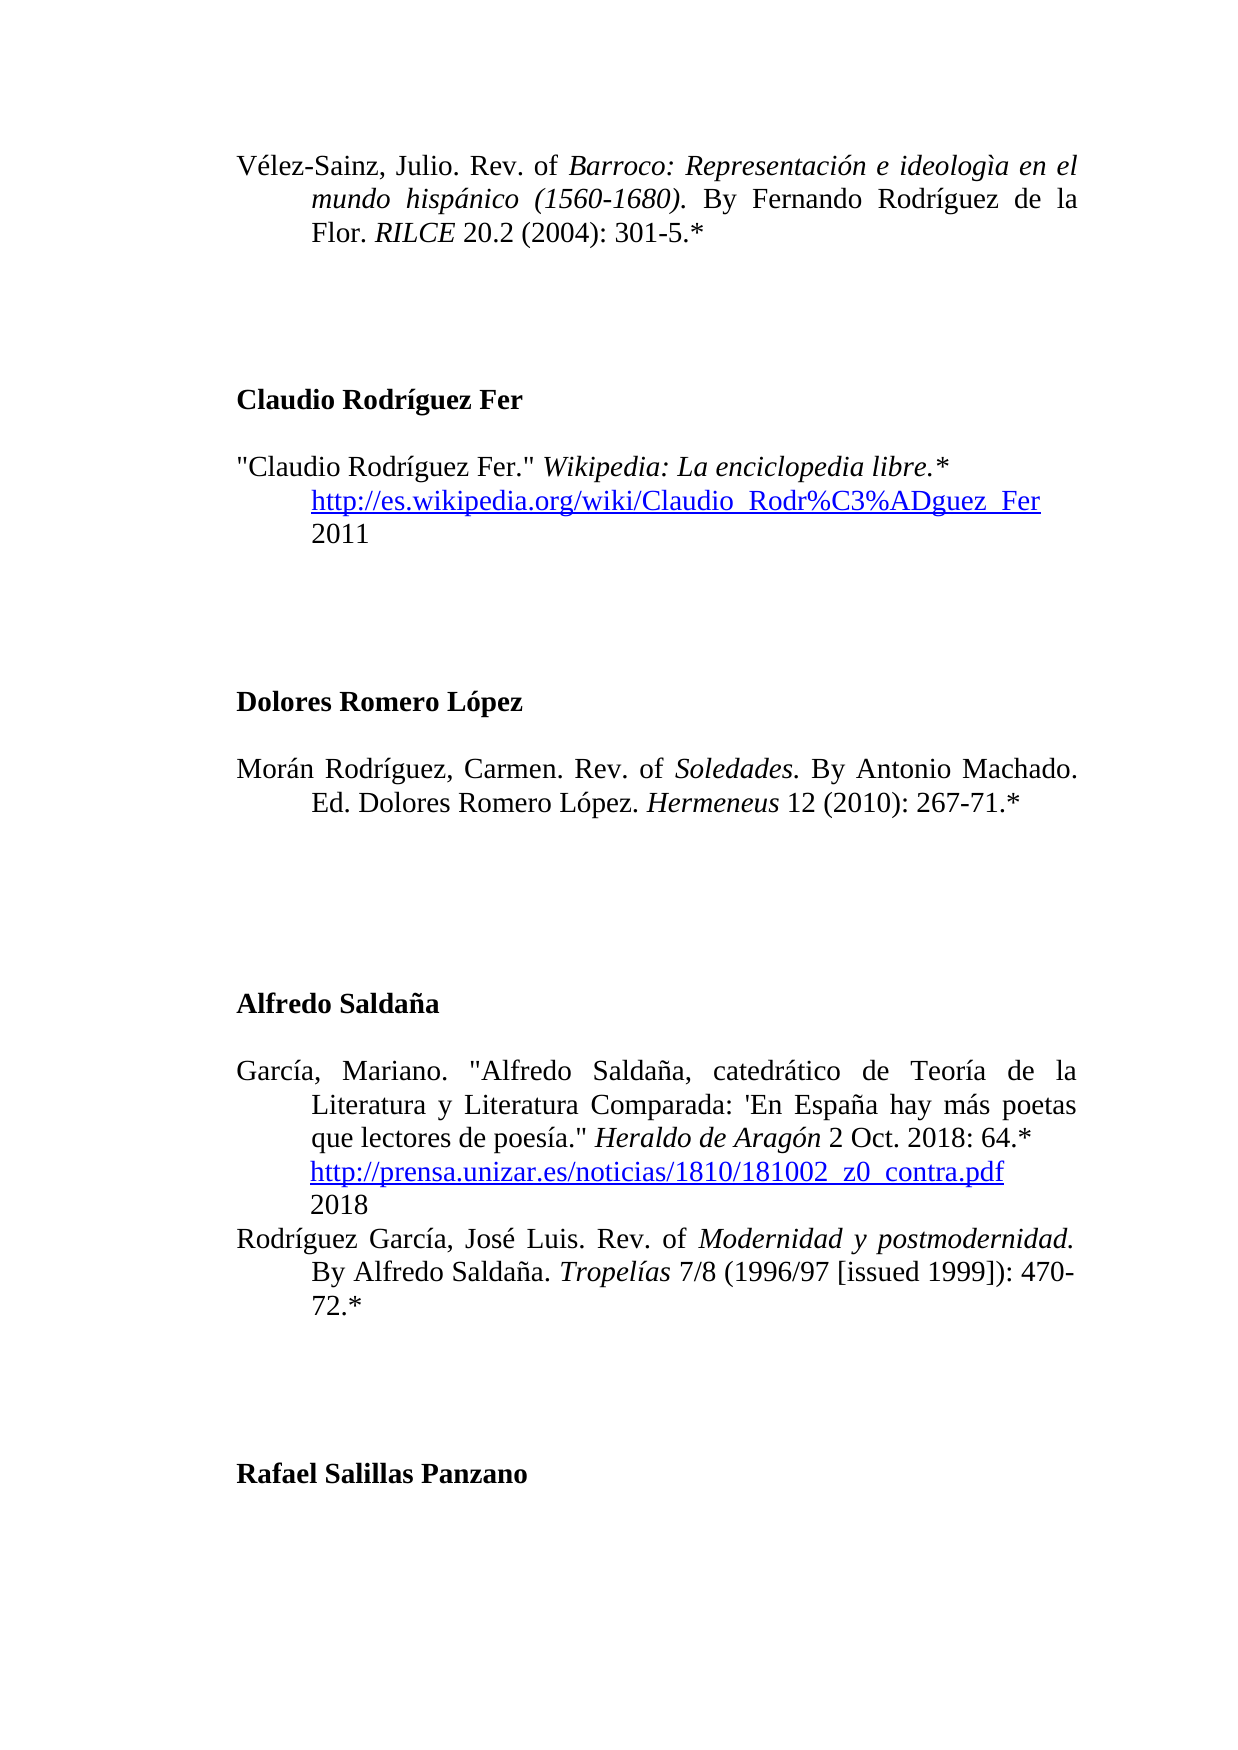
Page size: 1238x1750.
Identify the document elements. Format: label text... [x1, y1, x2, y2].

text Claudio Rodríguez Fer [236, 382, 1078, 416]
text 2018 [236, 1187, 1078, 1221]
text Alfredo Saldaña [236, 986, 1078, 1020]
text Morán Rodríguez, Carmen. Rev. of Soledades. By Antonio Machado. Ed. Dolores Romero López. Hermeneus 12 (2010): 267-71.* [236, 751, 1078, 818]
text Vélez-Sainz, Julio. Rev. of Barroco: Representación e ideologìa en el mundo hispánico (1560-1680). By Fernando Rodríguez de la Flor. RILCE 20.2 (2004): 301-5.* [236, 148, 1078, 248]
text 2011 [236, 517, 1078, 550]
text Dolores Romero López [236, 684, 1078, 718]
text Rodríguez García, José Luis. Rev. of Modernidad y postmodernidad. By Alfredo Saldaña. Tropelías 7/8 (1996/97 [issued 1999]): 470-72.* [236, 1221, 1075, 1322]
text http://es.wikipedia.org/wiki/Claudio_Rodr%C3%ADguez_Fer [236, 483, 1078, 517]
text Rafael Salillas Panzano [236, 1456, 1078, 1489]
text "Claudio Rodríguez Fer." Wikipedia: La enciclopedia libre.* [236, 449, 1078, 483]
text http://prensa.unizar.es/noticias/1810/181002_z0_contra.pdf [236, 1154, 1078, 1187]
text García, Mariano. "Alfredo Saldaña, catedrático de Teoría de la Literatura y Literatura Comparada: 'En España hay más poetas que lectores de poesía." Heraldo de Aragón 2 Oct. 2018: 64.* [236, 1053, 1078, 1154]
